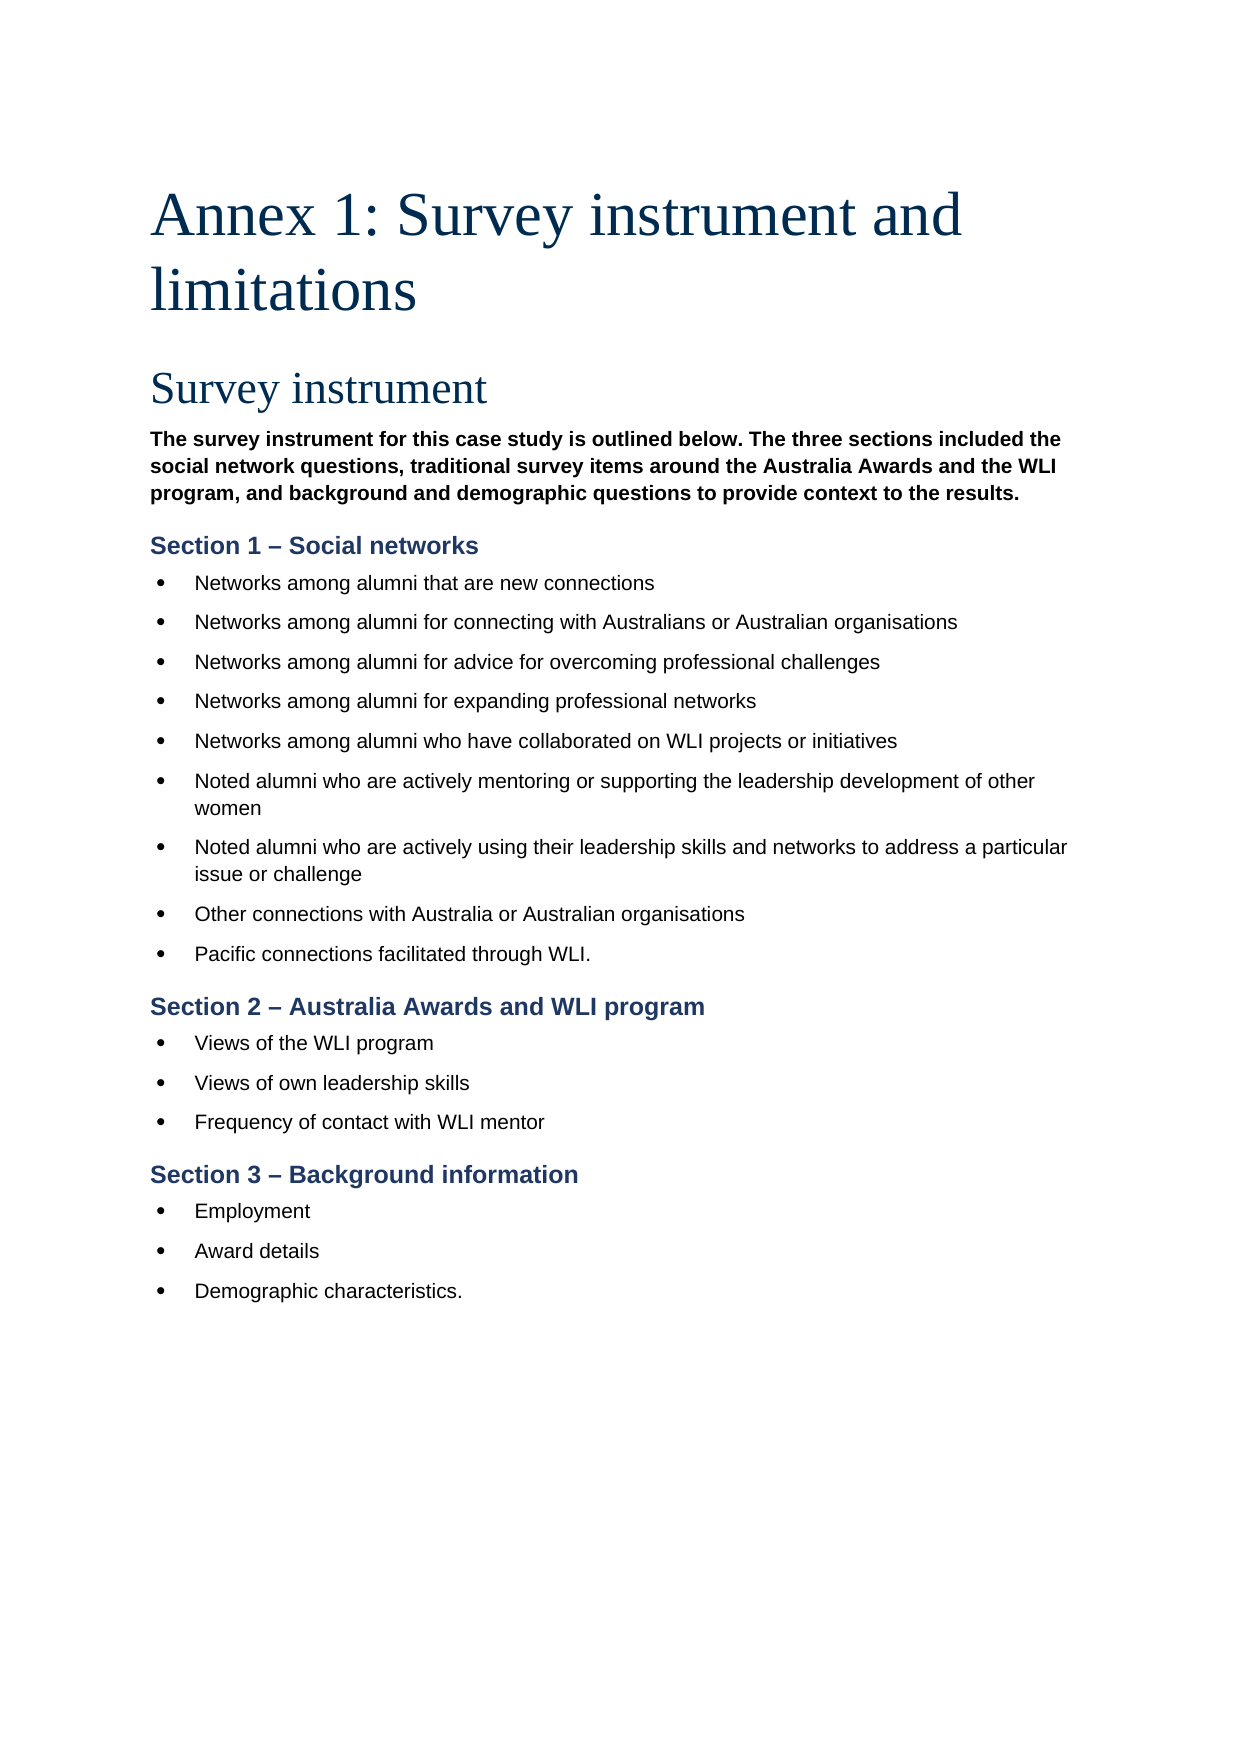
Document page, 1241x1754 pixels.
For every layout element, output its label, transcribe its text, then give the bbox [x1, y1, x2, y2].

list Networks among alumni that are new connections [157, 568, 1090, 596]
list Views of the WLI program [157, 1029, 1090, 1056]
subtitle Section 3 – Background information [150, 1160, 1090, 1189]
list Other connections with Australia or Australian organisations [157, 900, 1090, 927]
list Frequency of contact with WLI mentor [157, 1108, 1090, 1135]
list Views of own leadership skills [157, 1068, 1090, 1095]
list Networks among alumni for connecting with Australians or Australian organisations [157, 608, 1090, 635]
list Networks among alumni who have collaborated on WLI projects or initiatives [157, 727, 1090, 754]
list Demographic characteristics. [157, 1276, 1090, 1303]
list Networks among alumni for advice for overcoming professional challenges [157, 648, 1090, 675]
subtitle Annex 1: Survey instrument and limitations [150, 175, 1090, 325]
subtitle Section 1 – Social networks [150, 531, 1090, 560]
list Noted alumni who are actively mentoring or supporting the leadership development of other women [157, 766, 1090, 821]
subtitle Survey instrument [150, 367, 1090, 412]
list Noted alumni who are actively using their leadership skills and networks to address a particular issue or challenge [157, 833, 1090, 887]
list Networks among alumni for expanding professional networks [157, 687, 1090, 714]
list Award details [157, 1237, 1090, 1264]
list Employment [157, 1197, 1090, 1224]
subtitle Section 2 – Australia Awards and WLI program [150, 991, 1090, 1020]
text The survey instrument for this case study is outlined below. The three sections included the social network questions, traditional survey items around the Australia Awards and the WLI program, and background and demographic questions to provide context to the results. [150, 425, 1090, 506]
list Pacific connections facilitated through WLI. [157, 939, 1090, 966]
